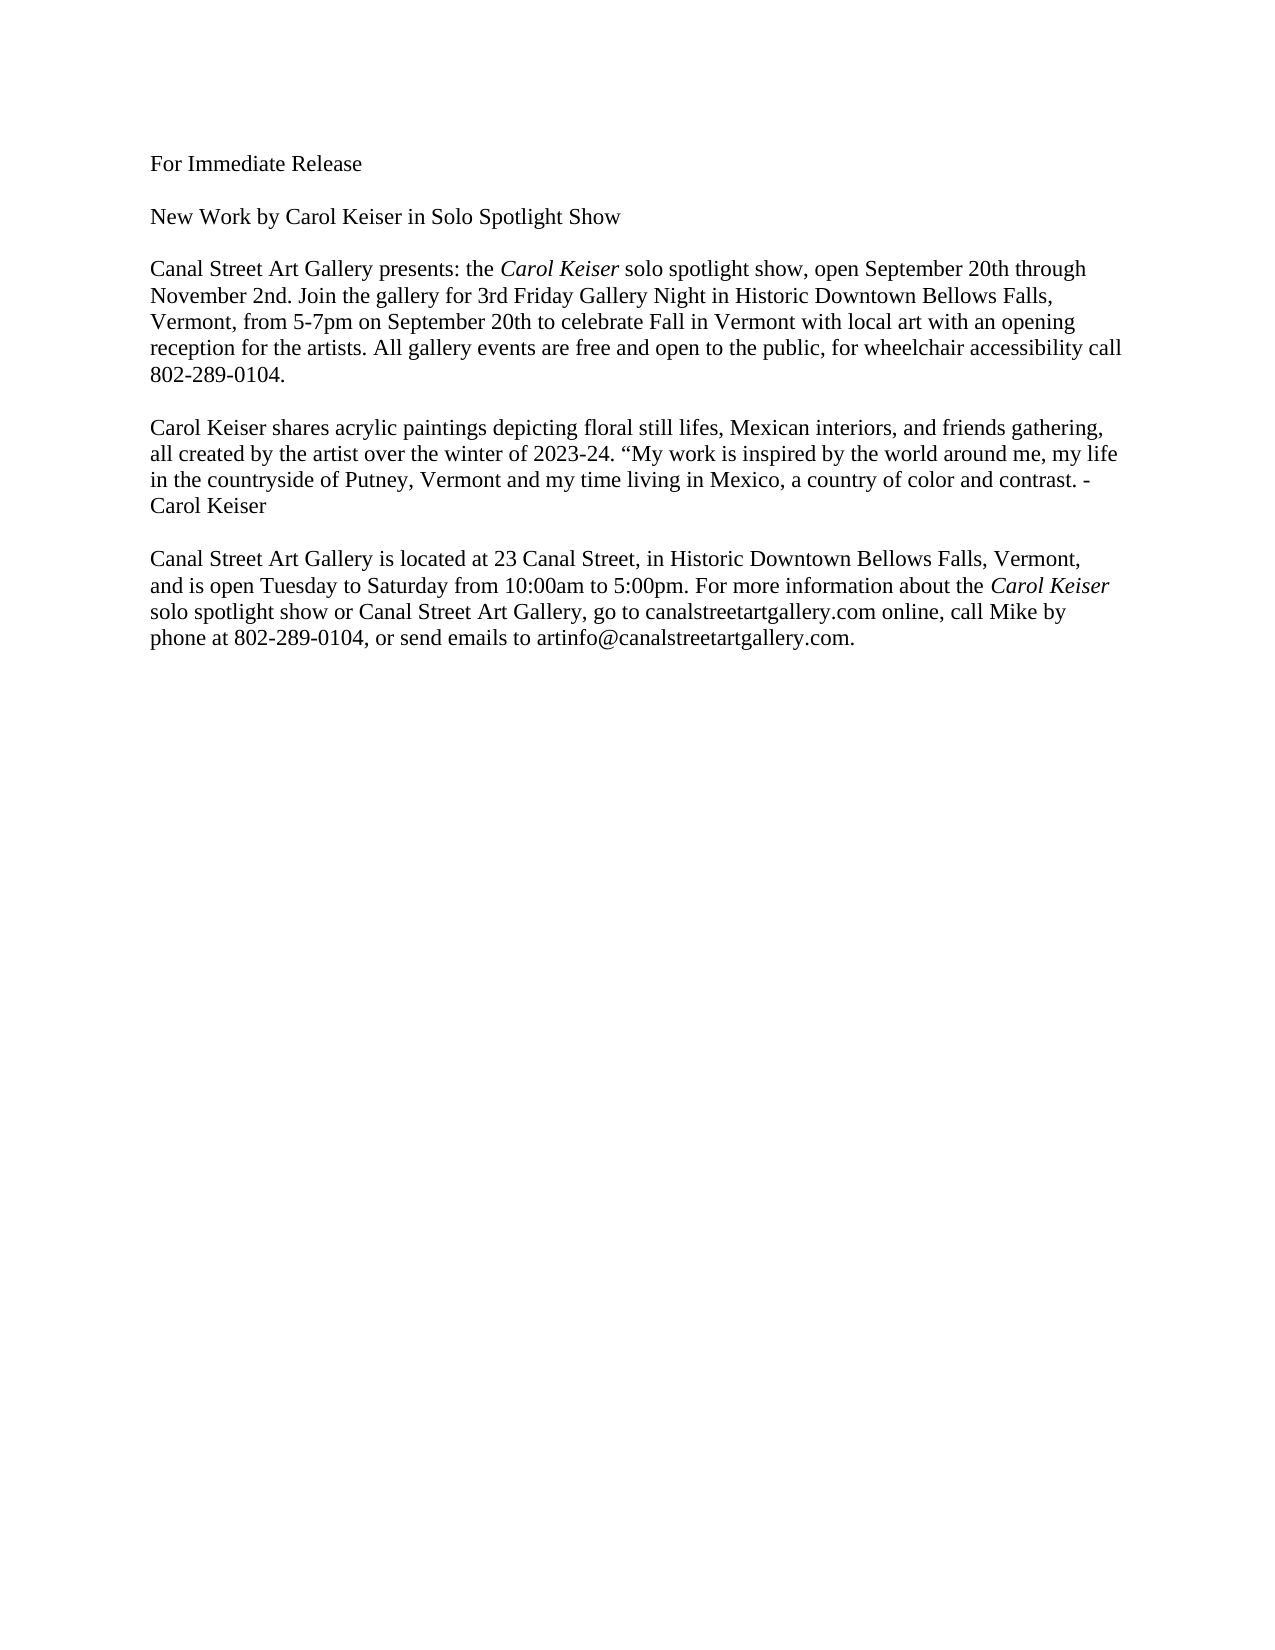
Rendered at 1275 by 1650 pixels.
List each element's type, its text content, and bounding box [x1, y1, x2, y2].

text Canal Street Art Gallery is located at 23 Canal Street, in Historic Downtown Bellows Falls, Vermont, and is open Tuesday to Saturday from 10:00am to 5:00pm. For more information about the Carol Keiser solo spotlight show or Canal Street Art Gallery, go to canalstreetartgallery.com online, call Mike by phone at 802-289-0104, or send emails to artinfo@canalstreetartgallery.com. [150, 545, 1125, 651]
text Canal Street Art Gallery presents: the Carol Keiser solo spotlight show, open September 20th through November 2nd. Join the gallery for 3rd Friday Gallery Night in Historic Downtown Bellows Falls, Vermont, from 5-7pm on September 20th to celebrate Fall in Vermont with local art with an opening reception for the artists. All gallery events are free and open to the public, for wheelchair accessibility call 802-289-0104. [150, 255, 1125, 387]
text For Immediate Release [150, 150, 1125, 176]
text New Work by Carol Keiser in Solo Spotlight Show [150, 203, 1125, 229]
text Carol Keiser shares acrylic paintings depicting floral still lifes, Mexican interiors, and friends gathering, all created by the artist over the winter of 2023-24. “My work is inspired by the world around me, my life in the countryside of Putney, Vermont and my time living in Mexico, a country of color and contrast. -Carol Keiser [150, 413, 1125, 519]
